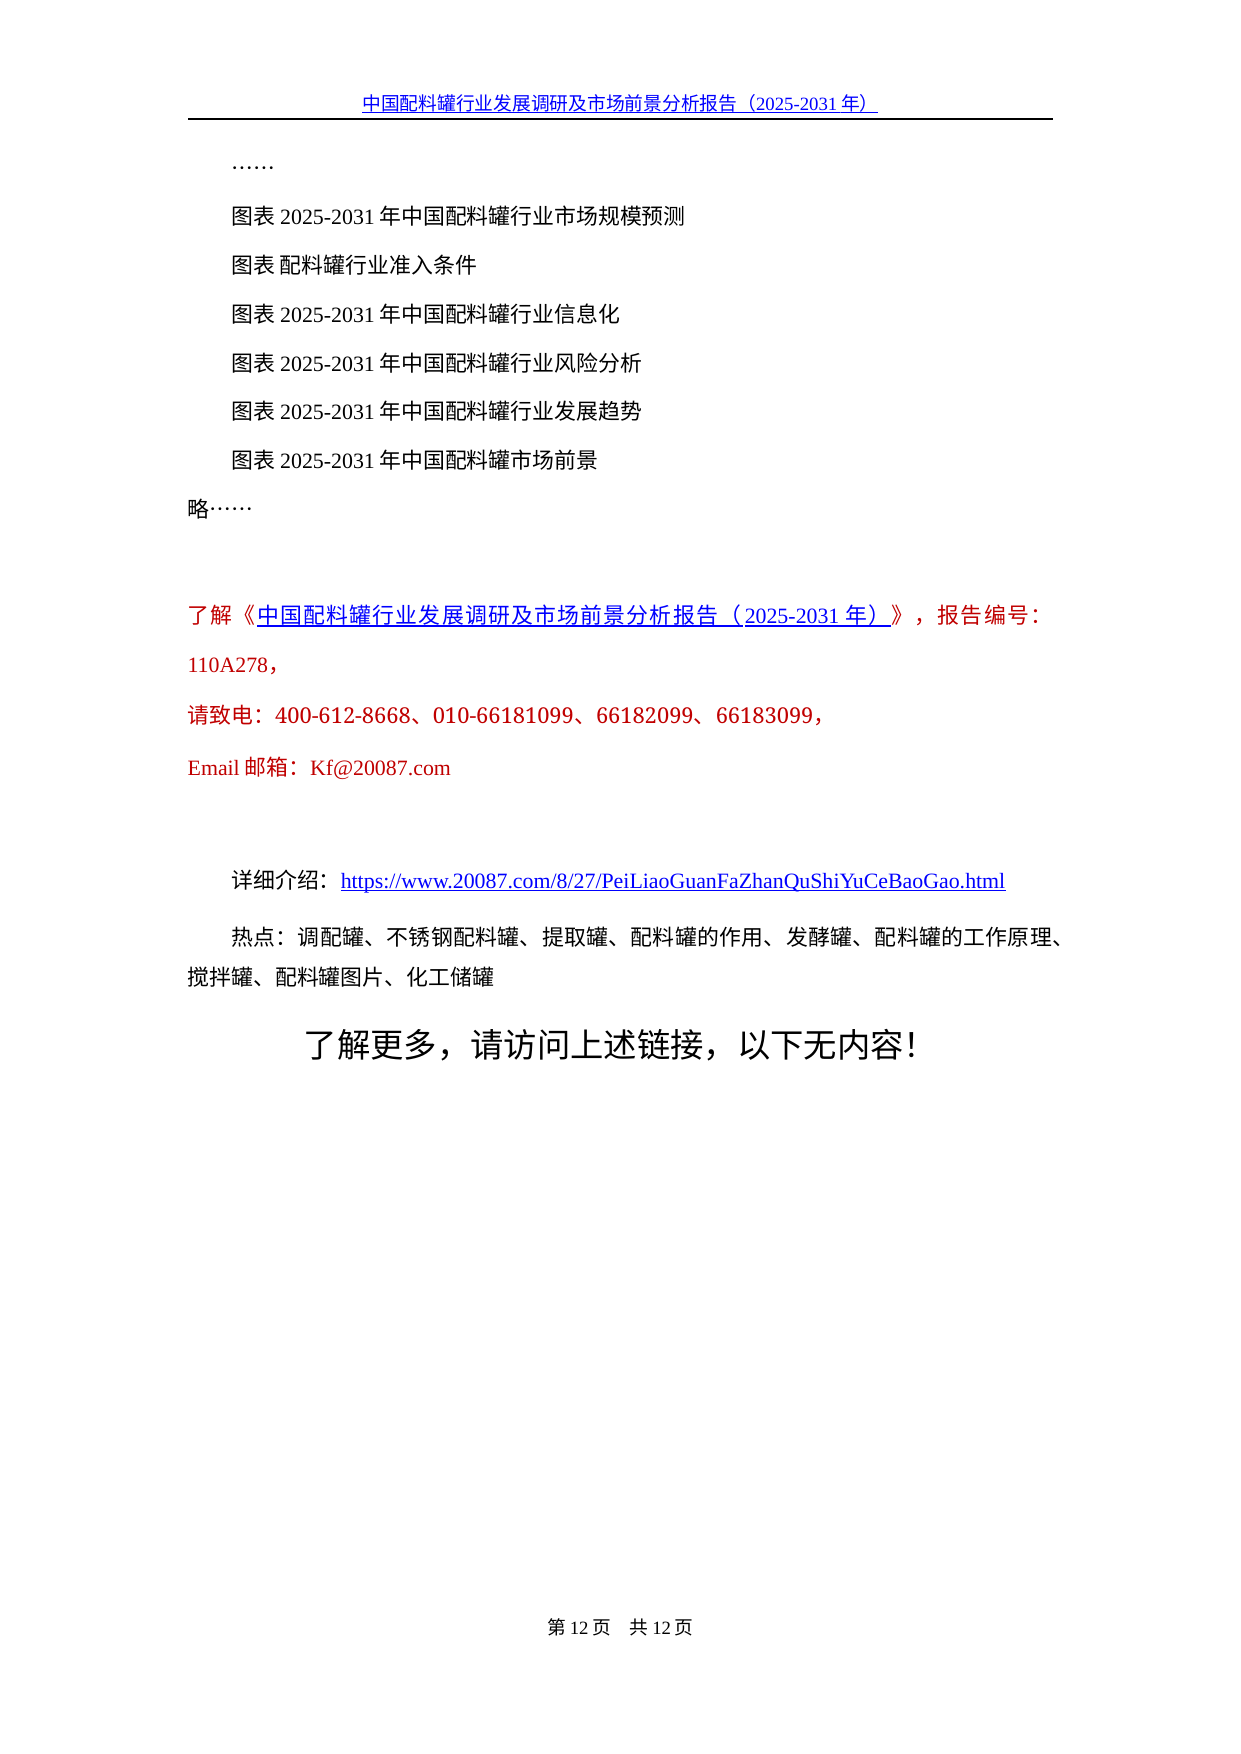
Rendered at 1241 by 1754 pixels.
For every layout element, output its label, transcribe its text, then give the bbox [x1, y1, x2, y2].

text 了解《中国配料罐行业发展调研及市场前景分析报告（2025-2031年）》，报告编号：110A278， [187, 598, 1053, 679]
text Email邮箱：Kf@20087.com [187, 750, 1053, 782]
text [187, 150, 1053, 524]
text 热点：调配罐、不锈钢配料罐、提取罐、配料罐的作用、发酵罐、配料罐的工作原理、搅拌罐、配料罐图片、化工储罐 [187, 919, 1053, 992]
text 请致电：400-612-8668、010-66181099、66182099、66183099， [187, 698, 1053, 731]
title 了解更多，请访问上述链接，以下无内容！ [187, 1010, 1053, 1075]
text 详细介绍：https://www.20087.com/8/27/PeiLiaoGuanFaZhanQuShiYuCeBaoGao.html [187, 863, 1053, 895]
